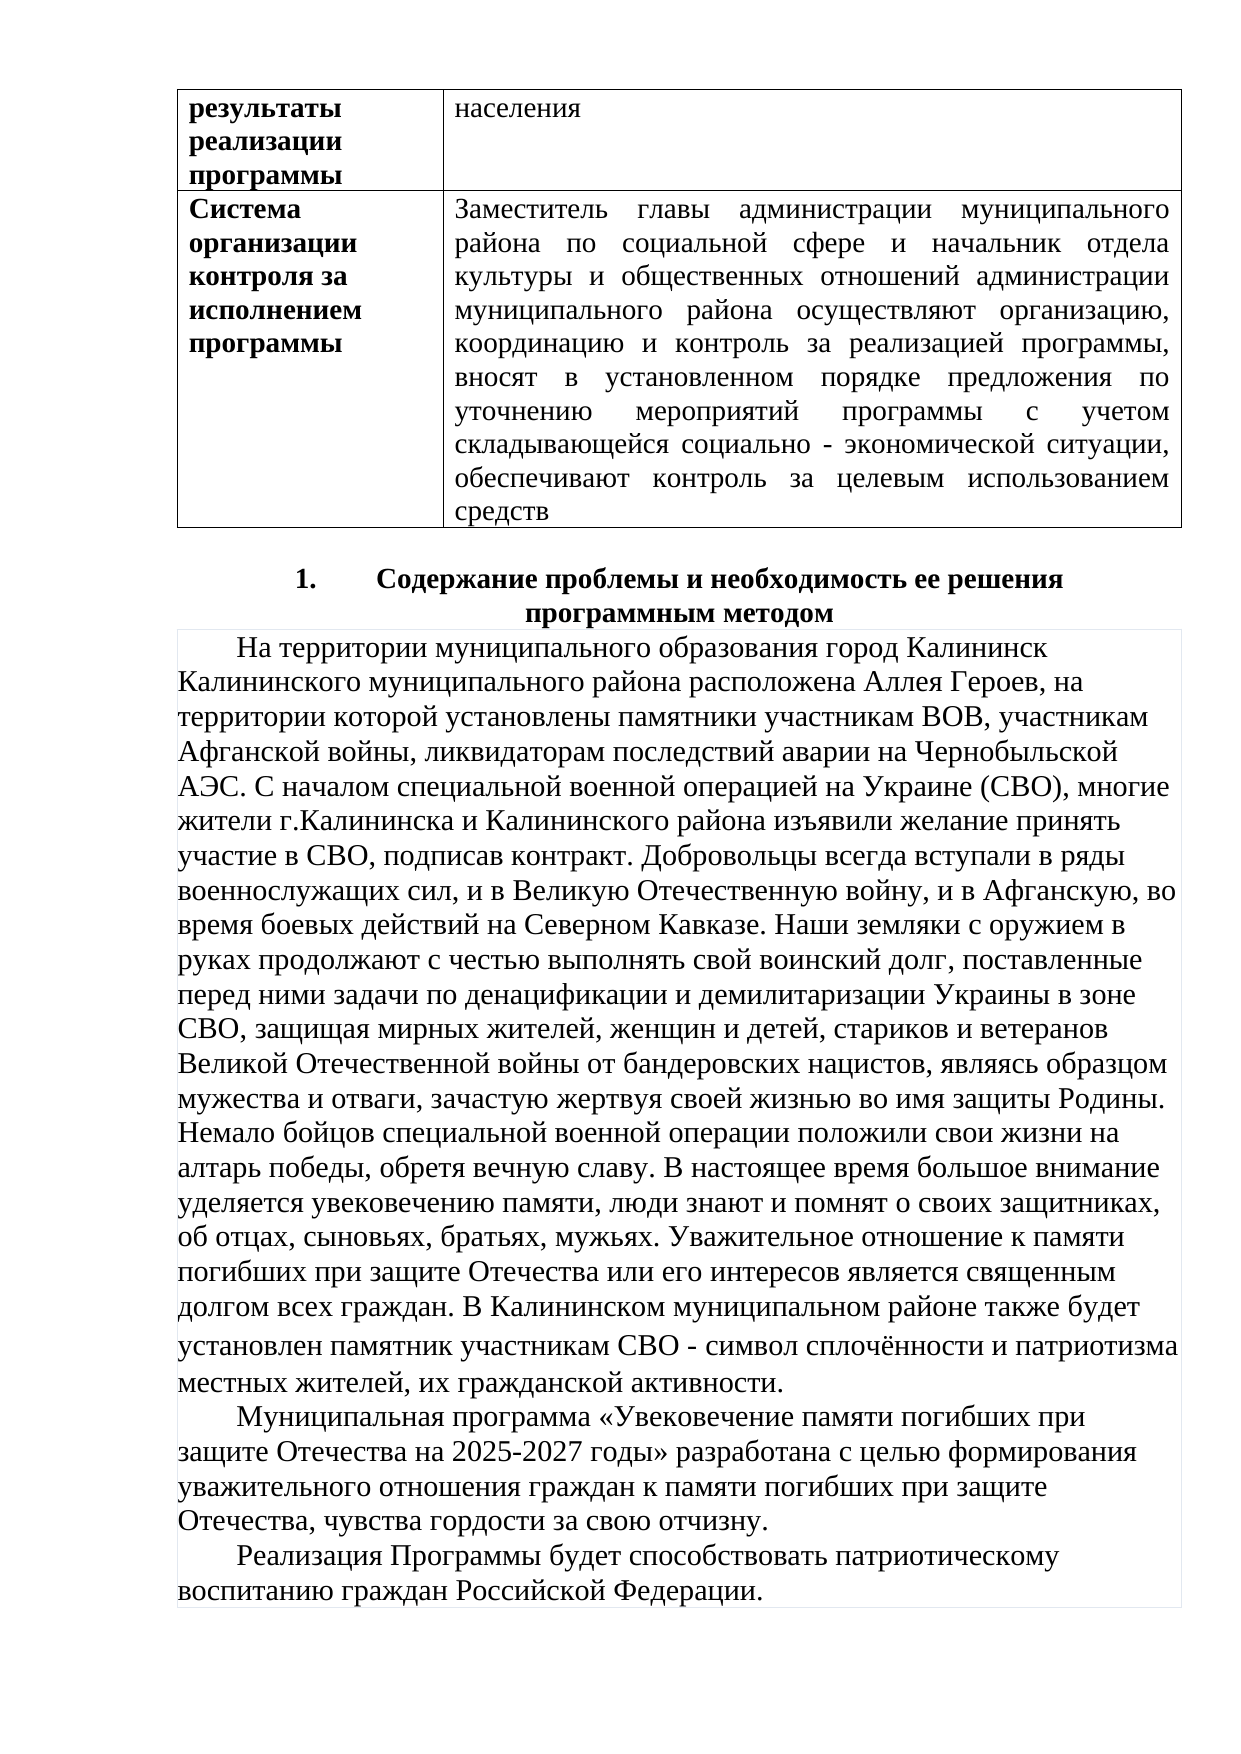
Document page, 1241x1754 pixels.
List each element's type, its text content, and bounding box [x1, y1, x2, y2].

list программным методом [177, 595, 1181, 628]
list Содержание проблемы и необходимость ее решения [177, 561, 1181, 595]
table_cell Заместитель главы администрации муниципального района по социальной сфере и начальник отдела культуры и общественных отношений администрации муниципального района осуществляют организацию, координацию и контроль за реализацией программы, вносят в установленном порядке предложения по уточнению мероприятий программы с учетом складывающейся социально - экономической ситуации, обеспечивают контроль за целевым использованием средств [444, 191, 1181, 527]
subtitle Реализация Программы будет способствовать патриотическому воспитанию граждан Российской Федерации. [178, 1537, 1181, 1607]
subtitle Муниципальная программа «Увековечение памяти погибших при защите Отечества на 2025-2027 годы» разработана с целью формирования уважительного отношения граждан к памяти погибших при защите Отечества, чувства гордости за свою отчизну. [178, 1398, 1181, 1537]
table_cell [444, 90, 1181, 190]
table_cell Система организации контроля за исполнением программы [178, 191, 443, 527]
subtitle На территории муниципального образования город Калининск Калининского муниципального района расположена Аллея Героев, на территории которой установлены памятники участникам ВОВ, участникам Афганской войны, ликвидаторам последствий аварии на Чернобыльской АЭС. С началом специальной военной операцией на Украине (СВО), многие жители г.Калининска и Калининского района изъявили желание принять участие в СВО, подписав контракт. Добровольцы всегда вступали в ряды военнослужащих сил, и в Великую Отечественную войну, и в Афганскую, во время боевых действий на Северном Кавказе. Наши земляки с оружием в руках продолжают с честью выполнять свой воинский долг, поставленные перед ними задачи по денацификации и демилитаризации Украины в зоне СВО, защищая мирных жителей, женщин и детей, стариков и ветеранов Великой Отечественной войны от бандеровских нацистов, являясь образцом мужества и отваги, зачастую жертвуя своей жизнью во имя защиты Родины. Немало бойцов специальной военной операции положили свои жизни на алтарь победы, обретя вечную славу. В настоящее время большое внимание уделяется увековечению памяти, люди знают и помнят о своих защитниках, об отцах, сыновьях, братьях, мужьях. Уважительное отношение к памяти погибших при защите Отечества или его интересов является священным долгом всех граждан. В Калининском муниципальном районе также будет установлен памятник участникам СВО - символ сплочённости и патриотизма местных жителей, их гражданской активности. [178, 630, 1181, 1398]
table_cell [178, 90, 443, 190]
